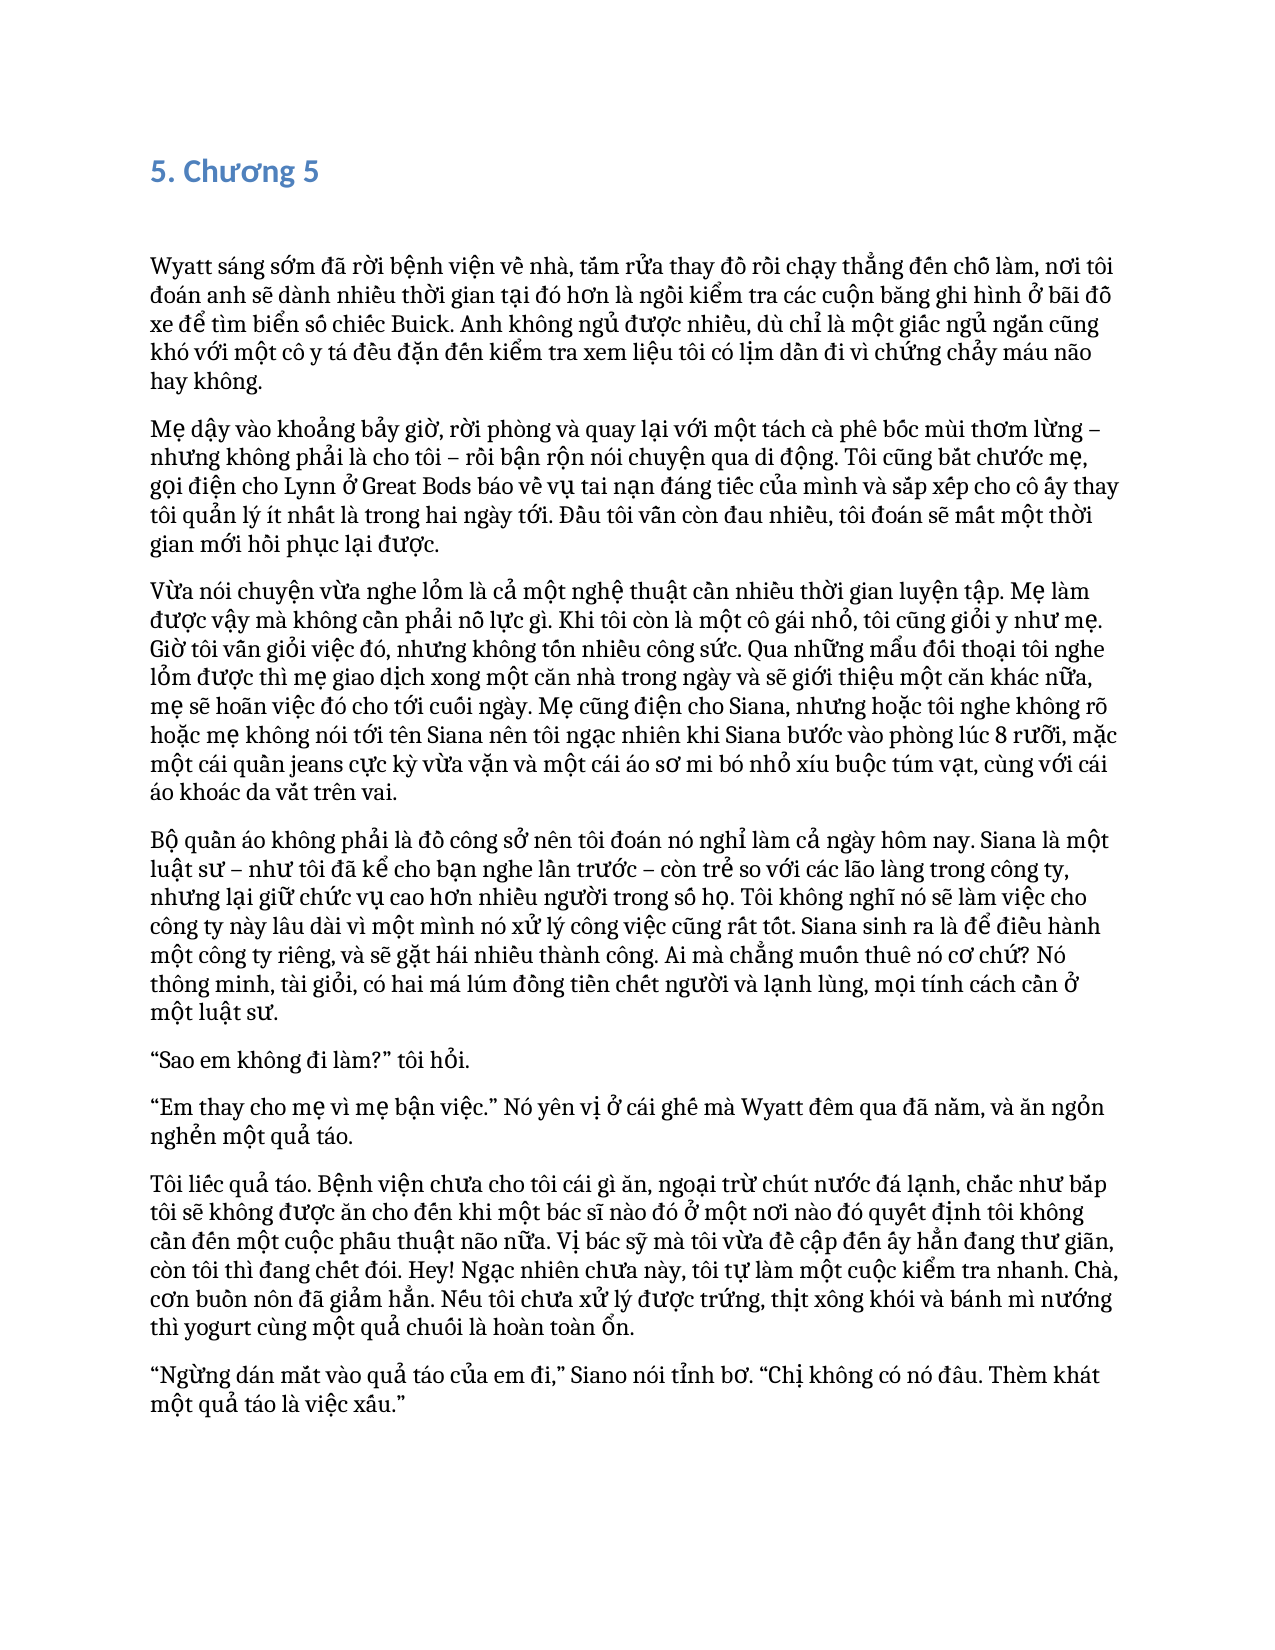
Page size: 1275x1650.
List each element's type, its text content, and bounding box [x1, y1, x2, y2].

text “Em thay cho mẹ vì mẹ bận việc.” Nó yên vị ở cái ghế mà Wyatt đêm qua đã nằm, và ăn ngỏn nghẻn một quả táo. [150, 1093, 1125, 1151]
text “Sao em không đi làm?” tôi hỏi. [150, 1046, 1125, 1074]
text Mẹ dậy vào khoảng bảy giờ, rời phòng và quay lại với một tách cà phê bốc mùi thơm lừng – nhưng không phải là cho tôi – rồi bận rộn nói chuyện qua di động. Tôi cũng bắt chước mẹ, gọi điện cho Lynn ở Great Bods báo về vụ tai nạn đáng tiếc của mình và sắp xếp cho cô ấy thay tôi quản lý ít nhất là trong hai ngày tới. Đầu tôi vẫn còn đau nhiều, tôi đoán sẽ mất một thời gian mới hồi phục lại được. [150, 414, 1125, 558]
text Bộ quần áo không phải là đồ công sở nên tôi đoán nó nghỉ làm cả ngày hôm nay. Siana là một luật sư – như tôi đã kể cho bạn nghe lần trước – còn trẻ so với các lão làng trong công ty, nhưng lại giữ chức vụ cao hơn nhiều người trong số họ. Tôi không nghĩ nó sẽ làm việc cho công ty này lâu dài vì một mình nó xử lý công việc cũng rất tốt. Siana sinh ra là để điều hành một công ty riêng, và sẽ gặt hái nhiều thành công. Ai mà chẳng muốn thuê nó cơ chứ? Nó thông minh, tài giỏi, có hai má lúm đồng tiền chết người và lạnh lùng, mọi tính cách cần ở một luật sư. [150, 826, 1125, 1027]
text “Ngừng dán mắt vào quả táo của em đi,” Siano nói tỉnh bơ. “Chị không có nó đâu. Thèm khát một quả táo là việc xấu.” [150, 1361, 1125, 1418]
subtitle 5. Chương 5 [150, 150, 1125, 191]
text Wyatt sáng sớm đã rời bệnh viện về nhà, tắm rửa thay đồ rồi chạy thẳng đến chỗ làm, nơi tôi đoán anh sẽ dành nhiều thời gian tại đó hơn là ngồi kiểm tra các cuộn băng ghi hình ở bãi đỗ xe để tìm biển số chiếc Buick. Anh không ngủ được nhiều, dù chỉ là một giấc ngủ ngắn cũng khó với một cô y tá đều đặn đến kiểm tra xem liệu tôi có lịm dần đi vì chứng chảy máu não hay không. [150, 194, 1125, 396]
text Vừa nói chuyện vừa nghe lỏm là cả một nghệ thuật cần nhiều thời gian luyện tập. Mẹ làm được vậy mà không cần phải nỗ lực gì. Khi tôi còn là một cô gái nhỏ, tôi cũng giỏi y như mẹ. Giờ tôi vẫn giỏi việc đó, nhưng không tốn nhiều công sức. Qua những mẩu đối thoại tôi nghe lỏm được thì mẹ giao dịch xong một căn nhà trong ngày và sẽ giới thiệu một căn khác nữa, mẹ sẽ hoãn việc đó cho tới cuối ngày. Mẹ cũng điện cho Siana, nhưng hoặc tôi nghe không rõ hoặc mẹ không nói tới tên Siana nên tôi ngạc nhiên khi Siana bước vào phòng lúc 8 rưỡi, mặc một cái quần jeans cực kỳ vừa vặn và một cái áo sơ mi bó nhỏ xíu buộc túm vạt, cùng với cái áo khoác da vắt trên vai. [150, 577, 1125, 807]
text Tôi liếc quả táo. Bệnh viện chưa cho tôi cái gì ăn, ngoại trừ chút nước đá lạnh, chắc như bắp tôi sẽ không được ăn cho đến khi một bác sĩ nào đó ở một nơi nào đó quyết định tôi không cần đến một cuộc phẫu thuật não nữa. Vị bác sỹ mà tôi vừa đề cập đến ấy hẳn đang thư giãn, còn tôi thì đang chết đói. Hey! Ngạc nhiên chưa này, tôi tự làm một cuộc kiểm tra nhanh. Chà, cơn buồn nôn đã giảm hẳn. Nếu tôi chưa xử lý được trứng, thịt xông khói và bánh mì nướng thì yogurt cùng một quả chuối là hoàn toàn ổn. [150, 1169, 1125, 1342]
